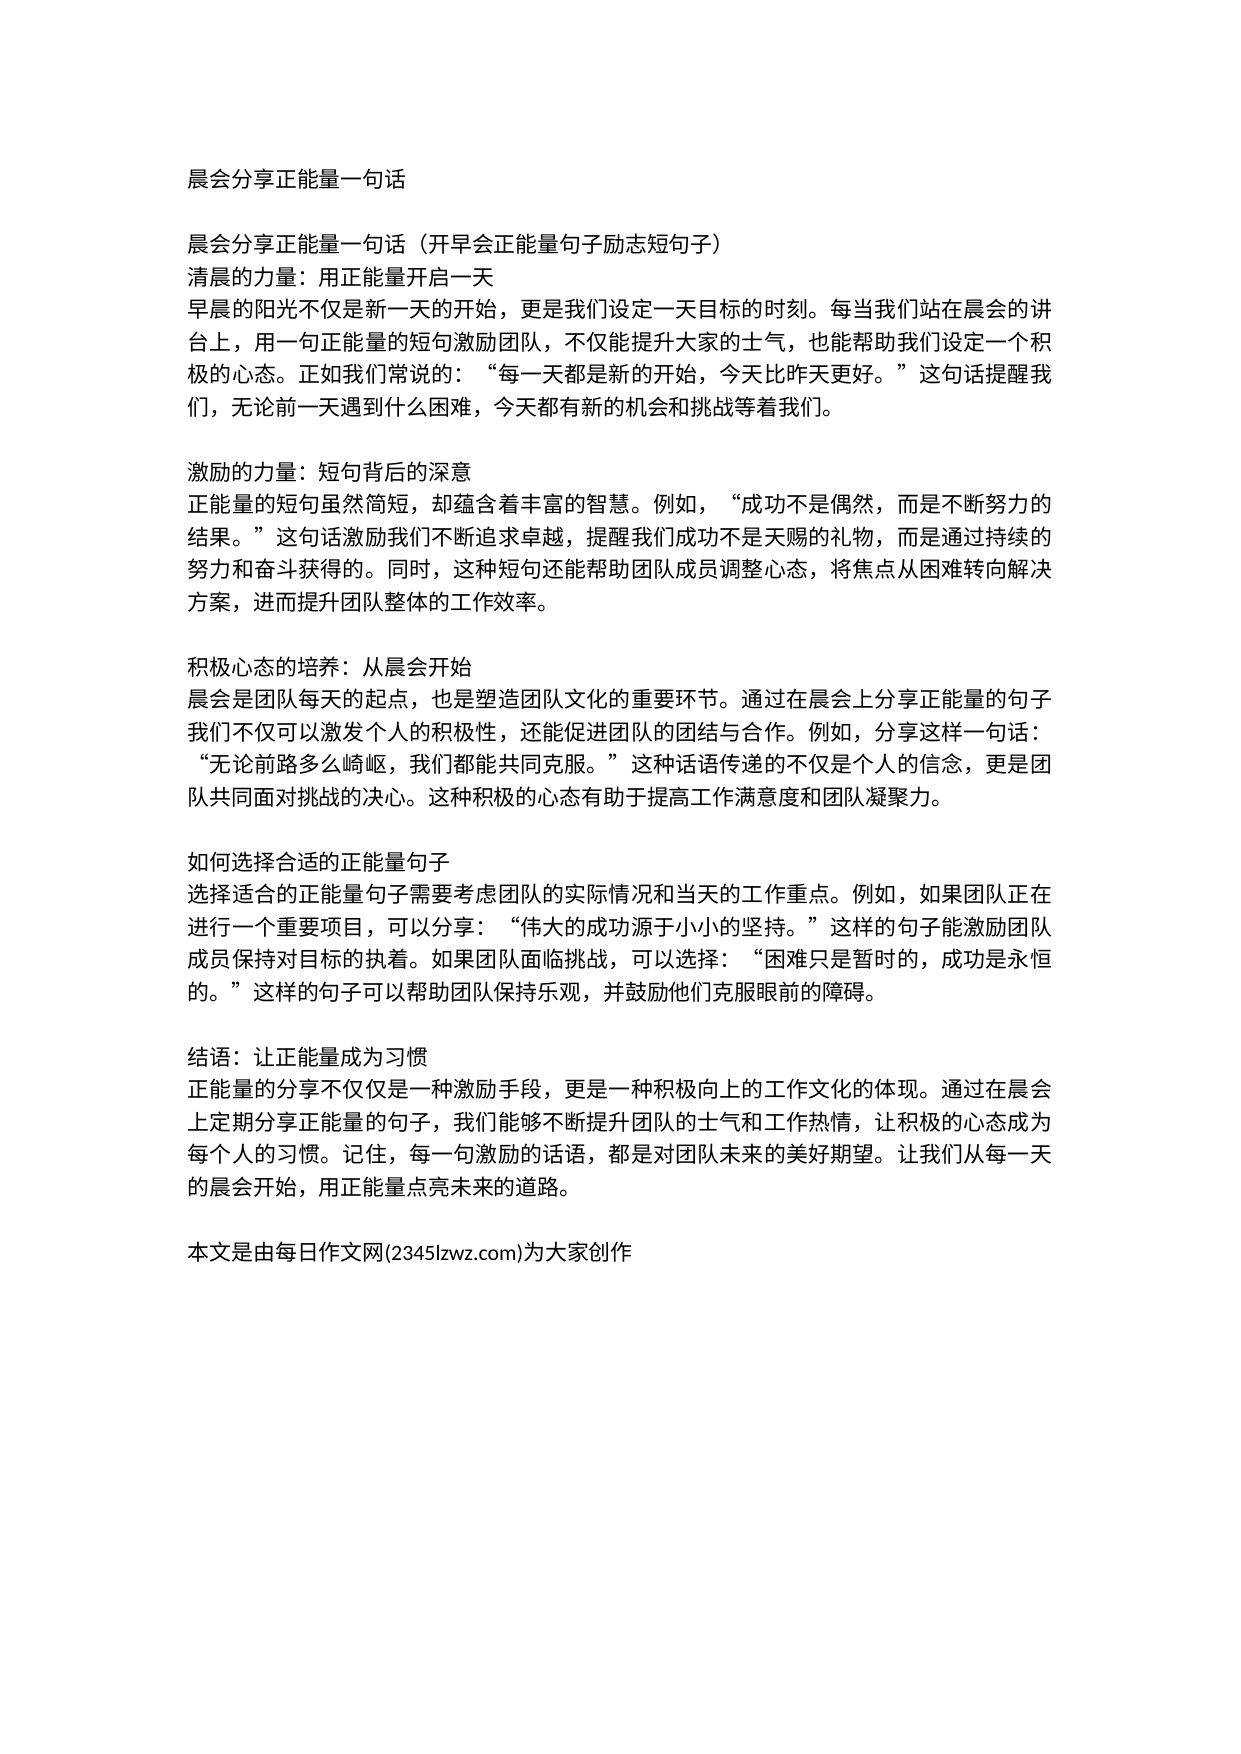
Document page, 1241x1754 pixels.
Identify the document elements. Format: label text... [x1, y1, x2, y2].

text 选择适合的正能量句子需要考虑团队的实际情况和当天的工作重点。例如，如果团队正在进行一个重要项目，可以分享：“伟大的成功源于小小的坚持。”这样的句子能激励团队成员保持对目标的执着。如果团队面临挑战，可以选择：“困难只是暂时的，成功是永恒的。”这样的句子可以帮助团队保持乐观，并鼓励他们克服眼前的障碍。 [187, 877, 1053, 1007]
text 如何选择合适的正能量句子 [187, 844, 1053, 877]
text 清晨的力量：用正能量开启一天 [187, 259, 1053, 292]
text 正能量的短句虽然简短，却蕴含着丰富的智慧。例如，“成功不是偶然，而是不断努力的结果。”这句话激励我们不断追求卓越，提醒我们成功不是天赐的礼物，而是通过持续的努力和奋斗获得的。同时，这种短句还能帮助团队成员调整心态，将焦点从困难转向解决方案，进而提升团队整体的工作效率。 [187, 487, 1053, 617]
text 积极心态的培养：从晨会开始 [187, 649, 1053, 682]
text 激励的力量：短句背后的深意 [187, 454, 1053, 487]
text 本文是由每日作文网(2345lzwz.com)为大家创作 [187, 1234, 1053, 1267]
text 正能量的分享不仅仅是一种激励手段，更是一种积极向上的工作文化的体现。通过在晨会上定期分享正能量的句子，我们能够不断提升团队的士气和工作热情，让积极的心态成为每个人的习惯。记住，每一句激励的话语，都是对团队未来的美好期望。让我们从每一天的晨会开始，用正能量点亮未来的道路。 [187, 1072, 1053, 1202]
text 晨会分享正能量一句话（开早会正能量句子励志短句子） [187, 227, 1053, 259]
text 结语：让正能量成为习惯 [187, 1039, 1053, 1072]
text 早晨的阳光不仅是新一天的开始，更是我们设定一天目标的时刻。每当我们站在晨会的讲台上，用一句正能量的短句激励团队，不仅能提升大家的士气，也能帮助我们设定一个积极的心态。正如我们常说的：“每一天都是新的开始，今天比昨天更好。”这句话提醒我们，无论前一天遇到什么困难，今天都有新的机会和挑战等着我们。 [187, 292, 1053, 422]
text 晨会分享正能量一句话 [187, 162, 1053, 194]
text 晨会是团队每天的起点，也是塑造团队文化的重要环节。通过在晨会上分享正能量的句子，我们不仅可以激发个人的积极性，还能促进团队的团结与合作。例如，分享这样一句话：“无论前路多么崎岖，我们都能共同克服。”这种话语传递的不仅是个人的信念，更是团队共同面对挑战的决心。这种积极的心态有助于提高工作满意度和团队凝聚力。 [187, 682, 1053, 812]
